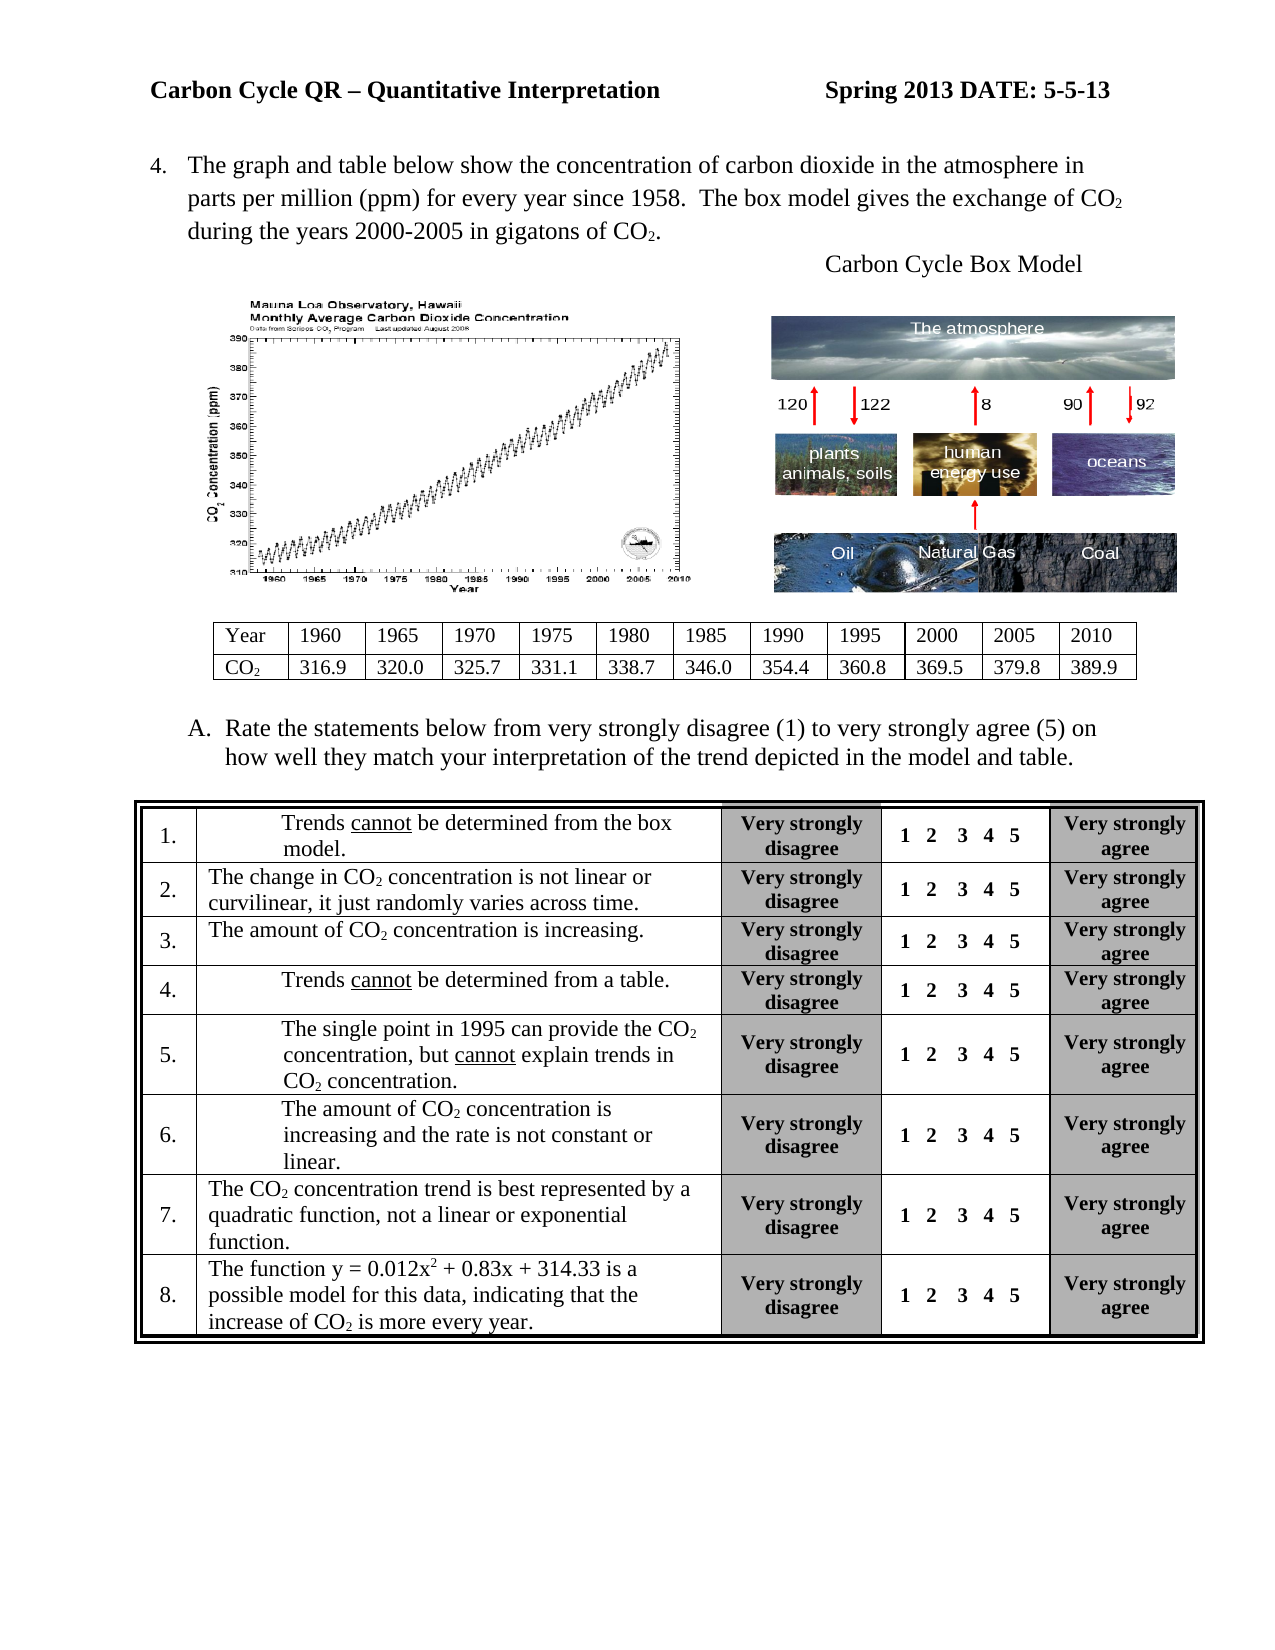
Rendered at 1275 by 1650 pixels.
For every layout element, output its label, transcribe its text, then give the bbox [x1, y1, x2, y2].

table_cell Very strongly agree [1051, 1175, 1195, 1254]
table_cell Very strongly agree [1051, 863, 1195, 916]
table_cell 316.9 [289, 655, 365, 679]
table_header 2000 [906, 623, 982, 654]
table_cell 346.0 [674, 655, 750, 679]
table_header 1975 [520, 623, 596, 654]
table_cell CO2 [214, 655, 288, 679]
table_cell The function y = 0.012x2 + 0.83x + 314.33 is a possible model for this data, indicating that the increase of CO2 is more every year. [197, 1255, 721, 1334]
table_cell 1 2 3 4 5 [882, 966, 1049, 1014]
table_cell 1 2 3 4 5 [882, 863, 1049, 916]
table_cell 1 2 3 4 5 [882, 1255, 1049, 1334]
table_cell Very strongly disagree [722, 1255, 881, 1334]
table_cell Trends cannot be determined from a table. [197, 966, 721, 1014]
table_header 1995 [828, 623, 904, 654]
table_header 2005 [983, 623, 1059, 654]
table_cell 8. [143, 1255, 196, 1334]
table_cell The amount of CO2 concentration is increasing. [197, 917, 721, 965]
table_cell 1 2 3 4 5 [882, 917, 1049, 965]
table_cell The amount of CO2 concentration is increasing and the rate is not constant or linear. [197, 1095, 721, 1174]
table_cell The change in CO2 concentration is not linear or curvilinear, it just randomly varies across time. [197, 863, 721, 916]
table_cell 3. [143, 917, 196, 965]
table_cell Very strongly disagree [722, 863, 881, 916]
table_cell 338.7 [597, 655, 673, 679]
table_header 1960 [289, 623, 365, 654]
table_cell Very strongly disagree [722, 1015, 881, 1094]
table_header 1 2 3 4 5 [882, 809, 1049, 862]
table_header 1965 [366, 623, 442, 654]
table_cell 320.0 [366, 655, 442, 679]
table_cell 6. [143, 1095, 196, 1174]
table_cell The single point in 1995 can provide the CO2 concentration, but cannot explain trends in CO2 concentration. [197, 1015, 721, 1094]
table_header 1990 [751, 623, 827, 654]
table_cell Very strongly disagree [722, 917, 881, 965]
list The graph and table below show the concentration of carbon dioxide in the atmosphere in parts per million (ppm) for every year since 1958. The box model gives the exchange of CO2 during the years 2000-2005 in gigatons of CO2. [150, 150, 1125, 245]
list Carbon Cycle Box Model [787, 249, 1125, 278]
table_cell Very strongly disagree [722, 966, 881, 1014]
table_cell Very strongly agree [1051, 1015, 1195, 1094]
table_cell Very strongly disagree [722, 1095, 881, 1174]
table_header Year [214, 623, 288, 654]
table_cell 360.8 [828, 655, 904, 679]
table_cell 1 2 3 4 5 [882, 1175, 1049, 1254]
table_cell The CO2 concentration trend is best represented by a quadratic function, not a linear or exponential function. [197, 1175, 721, 1254]
table_cell Very strongly disagree [722, 1175, 881, 1254]
table_cell 5. [143, 1015, 196, 1094]
table_cell 331.1 [520, 655, 596, 679]
table_cell 1 2 3 4 5 [882, 1015, 1049, 1094]
table_cell 4. [143, 966, 196, 1014]
table_header Very strongly disagree [722, 809, 881, 862]
table_header 1. [139, 803, 197, 862]
table_header Trends cannot be determined from the box model. [197, 809, 721, 862]
table_cell 2. [143, 863, 196, 916]
table_cell 379.8 [983, 655, 1059, 679]
table_cell 325.7 [443, 655, 519, 679]
table_header Very strongly agree [1050, 803, 1200, 862]
table_header 2010 [1060, 623, 1136, 654]
table_header 1970 [443, 623, 519, 654]
table_cell 7. [143, 1175, 196, 1254]
table_cell 1 2 3 4 5 [882, 1095, 1049, 1174]
table_cell 369.5 [906, 655, 982, 679]
table_cell Very strongly agree [1051, 1255, 1195, 1334]
table_cell Very strongly agree [1051, 917, 1195, 965]
table_header 1980 [597, 623, 673, 654]
table_header 1985 [674, 623, 750, 654]
list Rate the statements below from very strongly disagree (1) to very strongly agree (5) on how well they match your interpretation of the trend depicted in the model and table. [187, 713, 1125, 771]
table_cell 354.4 [751, 655, 827, 679]
table_cell Very strongly agree [1051, 1095, 1195, 1174]
table_cell 389.9 [1060, 655, 1136, 679]
table_cell Very strongly agree [1051, 966, 1195, 1014]
